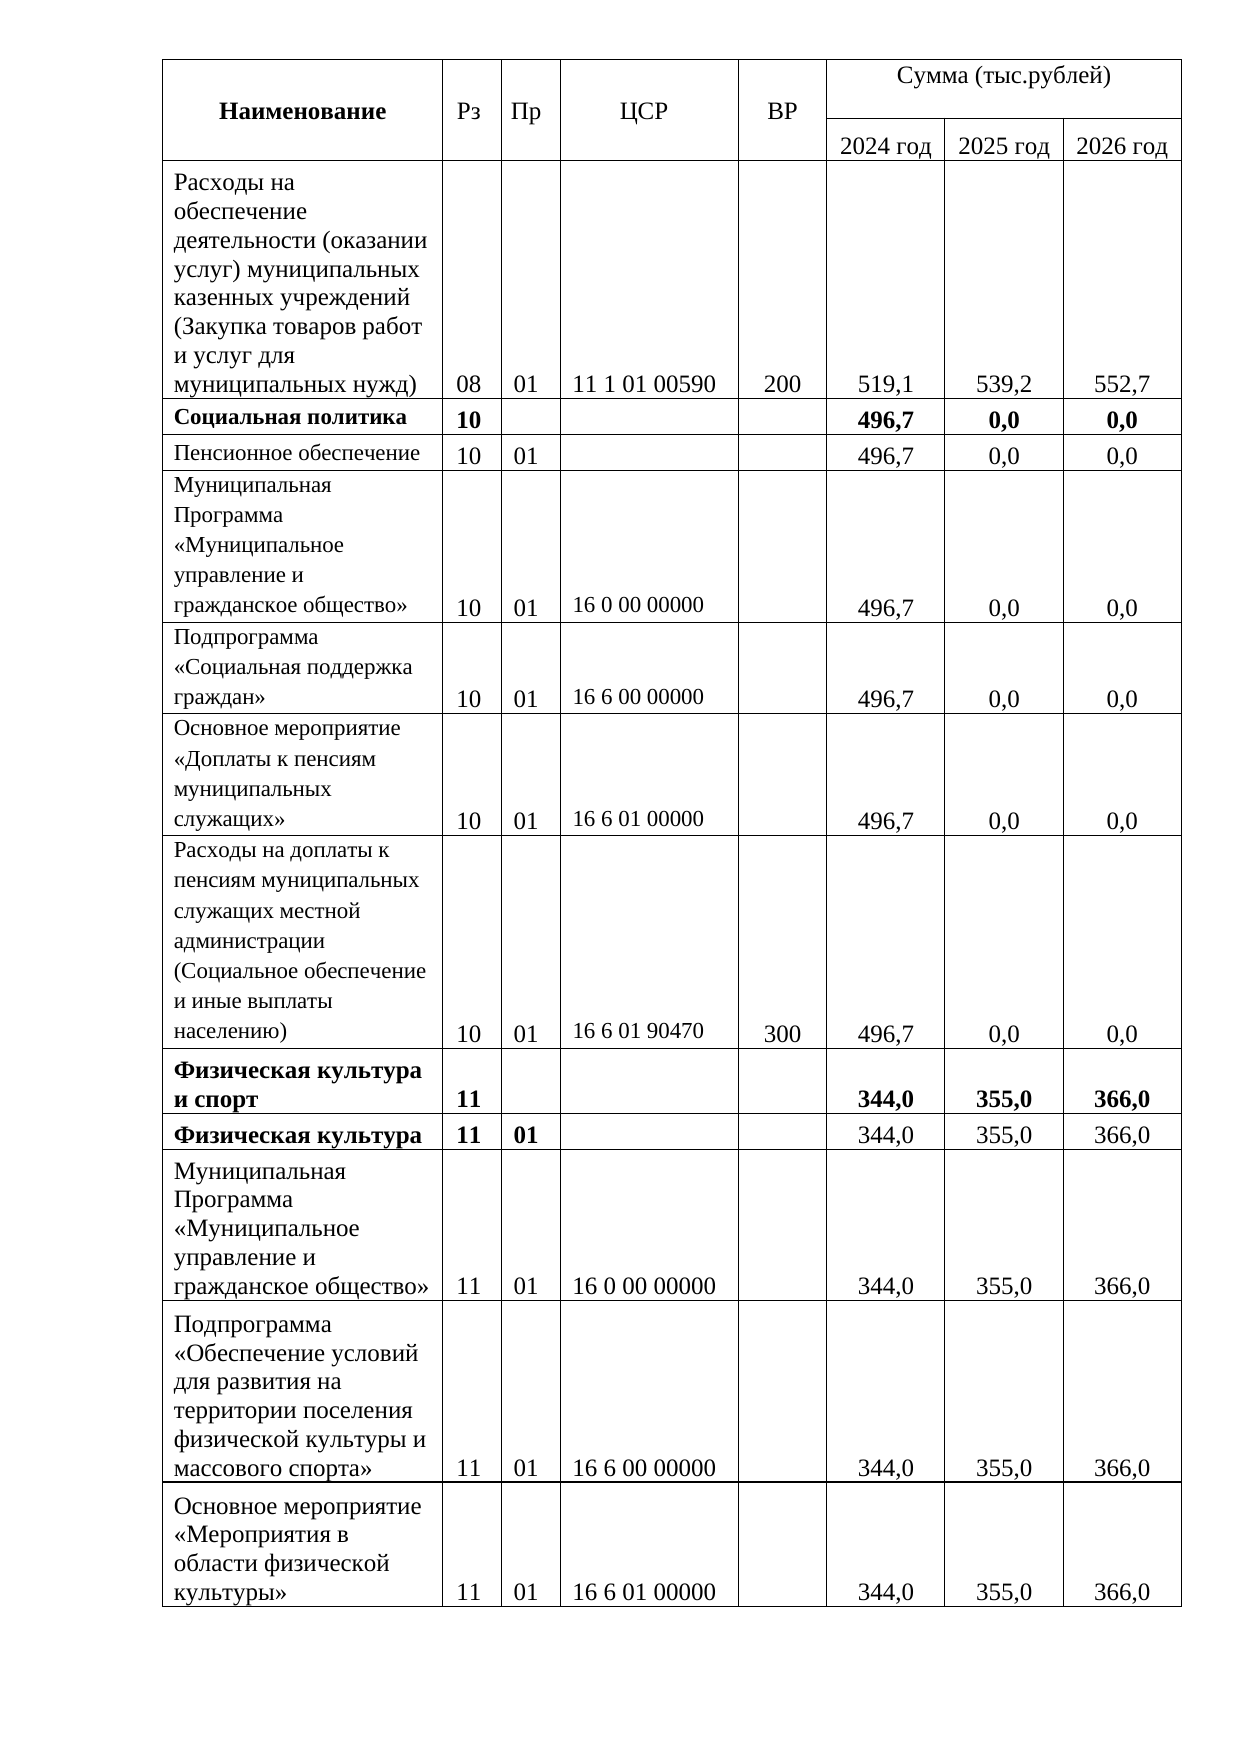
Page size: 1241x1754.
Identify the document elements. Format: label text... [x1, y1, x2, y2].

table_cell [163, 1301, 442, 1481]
table_header Сумма (тыс.рублей) [827, 60, 1181, 118]
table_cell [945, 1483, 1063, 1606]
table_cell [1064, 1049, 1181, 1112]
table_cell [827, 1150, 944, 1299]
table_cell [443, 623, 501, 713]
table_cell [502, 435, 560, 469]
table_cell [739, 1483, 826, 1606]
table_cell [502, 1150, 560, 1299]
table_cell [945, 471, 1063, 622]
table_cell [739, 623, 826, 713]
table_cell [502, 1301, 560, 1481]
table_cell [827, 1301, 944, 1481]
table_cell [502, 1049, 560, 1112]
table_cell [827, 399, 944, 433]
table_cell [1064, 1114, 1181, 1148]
table_header ЦСР [561, 60, 738, 160]
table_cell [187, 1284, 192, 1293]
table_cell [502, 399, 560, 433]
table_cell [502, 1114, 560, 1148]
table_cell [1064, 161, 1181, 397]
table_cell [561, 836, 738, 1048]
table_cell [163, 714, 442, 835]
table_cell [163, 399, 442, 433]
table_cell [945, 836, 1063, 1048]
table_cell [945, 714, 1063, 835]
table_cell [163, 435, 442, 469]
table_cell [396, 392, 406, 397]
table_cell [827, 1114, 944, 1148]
table_header Наименование [163, 60, 442, 160]
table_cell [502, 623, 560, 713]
table_cell 2024 год [827, 119, 944, 160]
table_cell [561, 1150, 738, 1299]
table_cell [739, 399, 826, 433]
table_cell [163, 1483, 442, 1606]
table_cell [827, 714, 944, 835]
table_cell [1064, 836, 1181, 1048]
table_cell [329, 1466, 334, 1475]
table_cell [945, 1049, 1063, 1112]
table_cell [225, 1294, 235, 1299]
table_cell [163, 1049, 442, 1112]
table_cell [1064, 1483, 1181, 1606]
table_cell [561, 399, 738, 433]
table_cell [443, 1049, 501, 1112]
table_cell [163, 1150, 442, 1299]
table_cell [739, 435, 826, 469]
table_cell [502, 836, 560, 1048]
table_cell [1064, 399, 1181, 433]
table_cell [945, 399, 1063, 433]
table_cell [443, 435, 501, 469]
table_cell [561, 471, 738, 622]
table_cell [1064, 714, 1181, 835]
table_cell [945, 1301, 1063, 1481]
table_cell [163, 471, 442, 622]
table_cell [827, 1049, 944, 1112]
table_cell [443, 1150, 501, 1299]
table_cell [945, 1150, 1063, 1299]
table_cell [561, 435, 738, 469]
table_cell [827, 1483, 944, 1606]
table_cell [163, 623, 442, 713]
table_header ВР [739, 60, 826, 160]
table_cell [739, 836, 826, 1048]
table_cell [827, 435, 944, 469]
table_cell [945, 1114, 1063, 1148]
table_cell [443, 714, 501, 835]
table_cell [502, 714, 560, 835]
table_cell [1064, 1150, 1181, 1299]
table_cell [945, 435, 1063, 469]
table_cell 2026 год [1064, 119, 1181, 160]
table_header Рз [443, 60, 501, 160]
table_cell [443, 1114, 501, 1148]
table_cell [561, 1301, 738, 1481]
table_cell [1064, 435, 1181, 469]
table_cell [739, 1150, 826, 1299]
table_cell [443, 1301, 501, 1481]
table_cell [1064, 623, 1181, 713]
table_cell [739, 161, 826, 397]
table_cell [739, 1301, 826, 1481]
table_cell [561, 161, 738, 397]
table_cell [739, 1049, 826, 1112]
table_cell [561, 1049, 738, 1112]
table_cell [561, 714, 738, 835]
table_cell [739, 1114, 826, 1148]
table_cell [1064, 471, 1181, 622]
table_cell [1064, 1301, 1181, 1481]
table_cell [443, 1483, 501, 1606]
table_header Пр [502, 60, 560, 160]
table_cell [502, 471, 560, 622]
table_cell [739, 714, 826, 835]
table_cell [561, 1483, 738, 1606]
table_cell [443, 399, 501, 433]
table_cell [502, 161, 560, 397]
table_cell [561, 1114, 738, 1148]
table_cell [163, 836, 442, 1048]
table_cell 2025 год [945, 119, 1063, 160]
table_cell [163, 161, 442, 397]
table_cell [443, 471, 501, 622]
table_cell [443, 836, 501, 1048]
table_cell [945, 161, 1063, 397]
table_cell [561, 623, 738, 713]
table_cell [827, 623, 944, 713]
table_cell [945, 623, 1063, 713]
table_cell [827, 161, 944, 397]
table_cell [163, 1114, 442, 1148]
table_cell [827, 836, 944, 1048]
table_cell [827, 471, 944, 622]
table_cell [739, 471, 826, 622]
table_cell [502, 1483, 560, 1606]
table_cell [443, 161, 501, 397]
